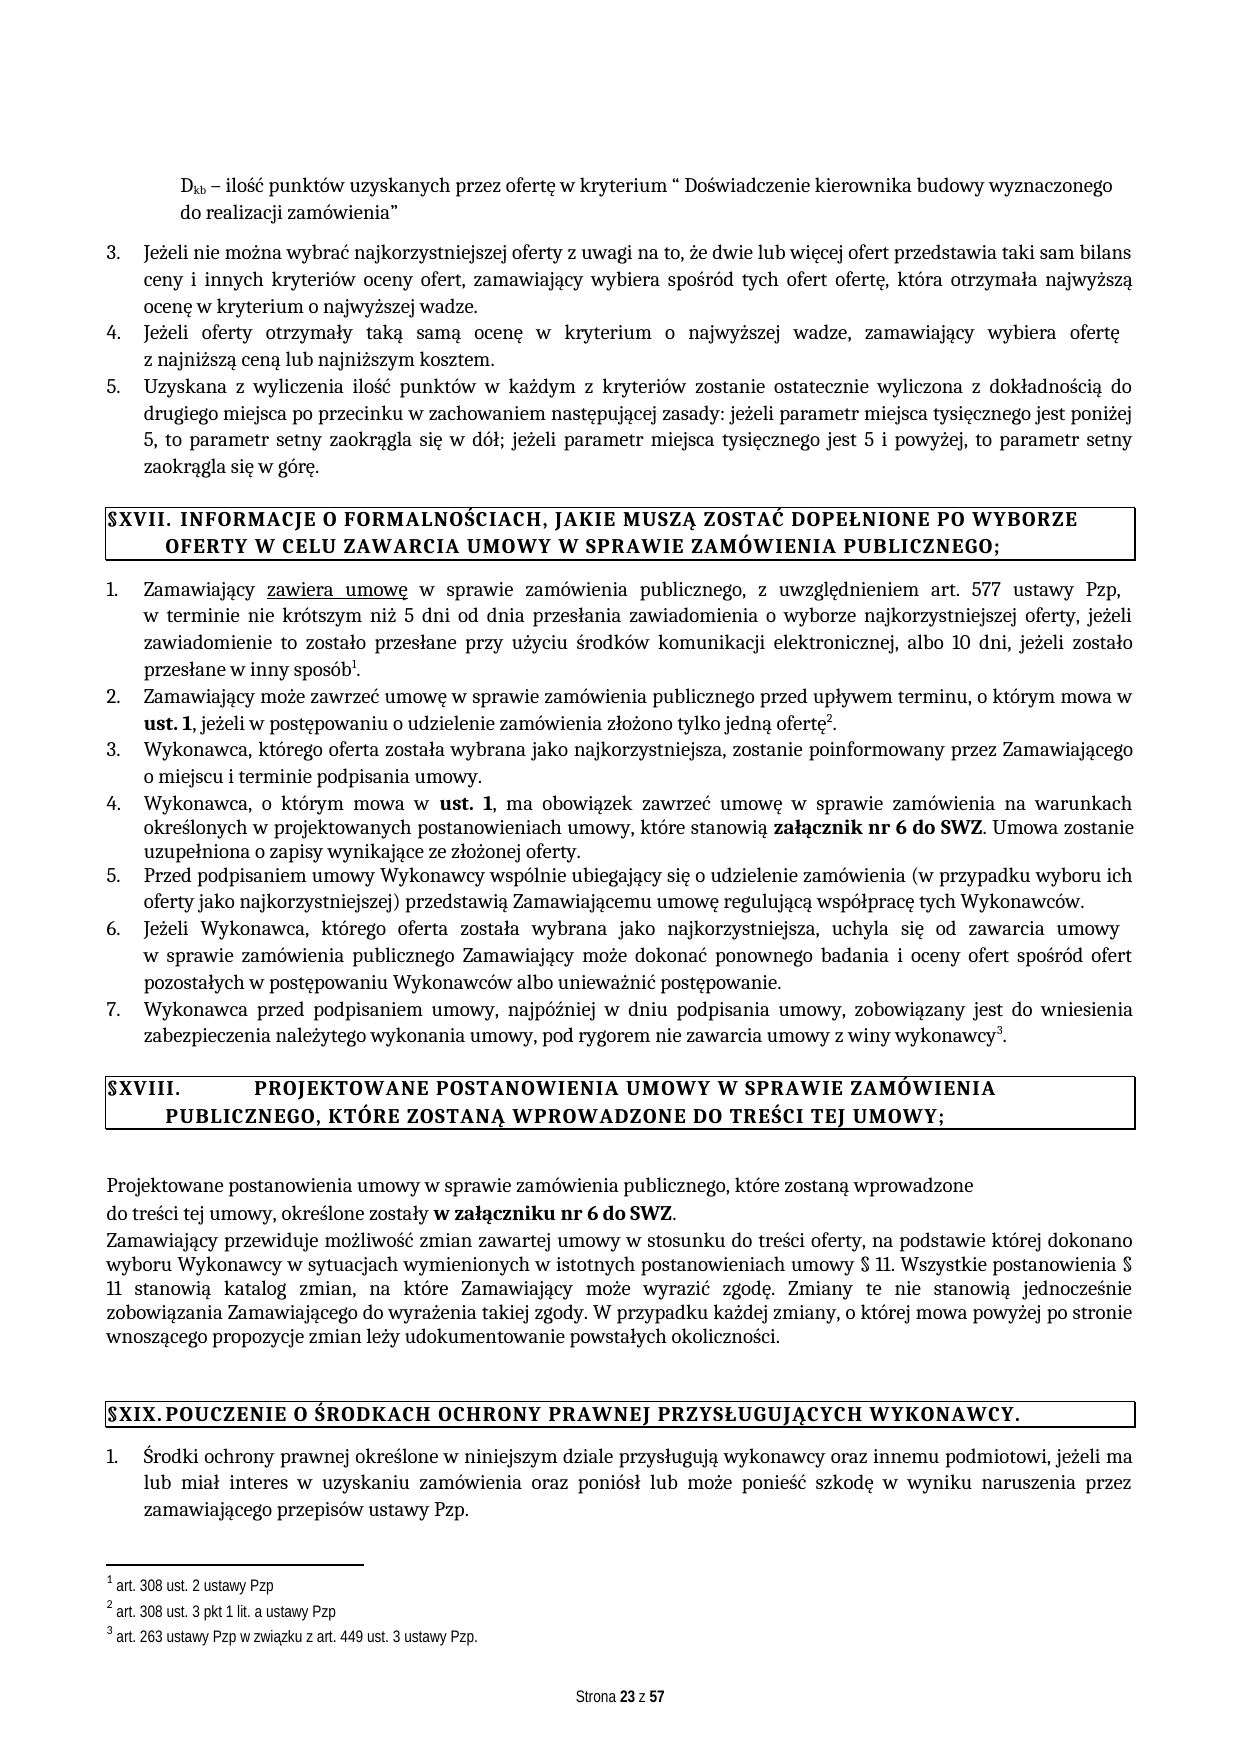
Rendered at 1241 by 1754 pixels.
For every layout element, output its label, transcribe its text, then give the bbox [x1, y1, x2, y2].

list Uzyskana z wyliczenia ilość punktów w każdym z kryteriów zostanie ostatecznie wyliczona z dokładnością do drugiego miejsca po przecinku w zachowaniem następującej zasady: jeżeli parametr miejsca tysięcznego jest poniżej 5, to parametr setny zaokrągla się w dół; jeżeli parametr miejsca tysięcznego jest 5 i powyżej, to parametr setny zaokrągla się w górę. [106, 374, 1134, 479]
text Dkb – ilość punktów uzyskanych przez ofertę w kryterium “ Doświadczenie kierownika budowy wyznaczonego do realizacji zamówienia” [180, 173, 1134, 225]
list Jeżeli oferty otrzymały taką samą ocenę w kryterium o najwyższej wadze, zamawiający wybiera ofertę z najniższą ceną lub najniższym kosztem. [106, 321, 1134, 372]
list Wykonawca przed podpisaniem umowy, najpóźniej w dniu podpisania umowy, zobowiązany jest do wniesienia zabezpieczenia należytego wykonania umowy, pod rygorem nie zawarcia umowy z winy wykonawcy. [106, 997, 1134, 1048]
list Wykonawca, którego oferta została wybrana jako najkorzystniejsza, zostanie poinformowany przez Zamawiającego o miejscu i terminie podpisania umowy. [106, 738, 1134, 789]
list Jeżeli Wykonawca, którego oferta została wybrana jako najkorzystniejsza, uchyla się od zawarcia umowy w sprawie zamówienia publicznego Zamawiający może dokonać ponownego badania i oceny ofert spośród ofert pozostałych w postępowaniu Wykonawców albo unieważnić postępowanie. [106, 917, 1134, 994]
list Wykonawca, o którym mowa w ust. 1, ma obowiązek zawrzeć umowę w sprawie zamówienia na warunkach określonych w projektowanych postanowieniach umowy, które stanowią załącznik nr 6 do SWZ. Umowa zostanie uzupełniona o zapisy wynikające ze złożonej oferty. [106, 791, 1134, 863]
text Projektowane postanowienia umowy w sprawie zamówienia publicznego, które zostaną wprowadzone [106, 1174, 1134, 1198]
list Zamawiający może zawrzeć umowę w sprawie zamówienia publicznego przed upływem terminu, o którym mowa w ust. 1, jeżeli w postępowaniu o udzielenie zamówienia złożono tylko jedną ofertę. [106, 684, 1134, 735]
subtitle Pouczenie o środkach ochrony prawnej przysługujących wykonawcy. [106, 1402, 1134, 1426]
text do treści tej umowy, określone zostały w załączniku nr 6 do SWZ. [106, 1201, 1134, 1225]
subtitle Projektowane postanowienia umowy w sprawie zamówienia publicznego, które zostaną wprowadzone do treści tej umowy; [106, 1077, 1134, 1128]
list Przed podpisaniem umowy Wykonawcy wspólnie ubiegający się o udzielenie zamówienia (w przypadku wyboru ich oferty jako najkorzystniejszej) przedstawią Zamawiającemu umowę regulującą współpracę tych Wykonawców. [106, 863, 1134, 914]
list Środki ochrony prawnej określone w niniejszym dziale przysługują wykonawcy oraz innemu podmiotowi, jeżeli ma lub miał interes w uzyskaniu zamówienia oraz poniósł lub może ponieść szkodę w wyniku naruszenia przez zamawiającego przepisów ustawy Pzp. [106, 1444, 1134, 1522]
list Jeżeli nie można wybrać najkorzystniejszej oferty z uwagi na to, że dwie lub więcej ofert przedstawia taki sam bilans ceny i innych kryteriów oceny ofert, zamawiający wybiera spośród tych ofert ofertę, która otrzymała najwyższą ocenę w kryterium o najwyższej wadze. [106, 241, 1134, 318]
list Zamawiający przewiduje możliwość zmian zawartej umowy w stosunku do treści oferty, na podstawie której dokonano wyboru Wykonawcy w sytuacjach wymienionych w istotnych postanowieniach umowy § 11. Wszystkie postanowienia § 11 stanowią katalog zmian, na które Zamawiający może wyrazić zgodę. Zmiany te nie stanowią jednocześnie zobowiązania Zamawiającego do wyrażenia takiej zgody. W przypadku każdej zmiany, o której mowa powyżej po stronie wnoszącego propozycje zmian leży udokumentowanie powstałych okoliczności. [106, 1229, 1134, 1349]
list Zamawiający zawiera umowę w sprawie zamówienia publicznego, z uwzględnieniem art. 577 ustawy Pzp, w terminie nie krótszym niż 5 dni od dnia przesłania zawiadomienia o wyborze najkorzystniejszej oferty, jeżeli zawiadomienie to zostało przesłane przy użyciu środków komunikacji elektronicznej, albo 10 dni, jeżeli zostało przesłane w inny sposób. [106, 577, 1134, 682]
subtitle informacje o formalnościach, jakie muszą zostać dopełnione po wyborze oferty w celu zawarcia umowy w sprawie zamówienia publicznego; [106, 508, 1134, 559]
